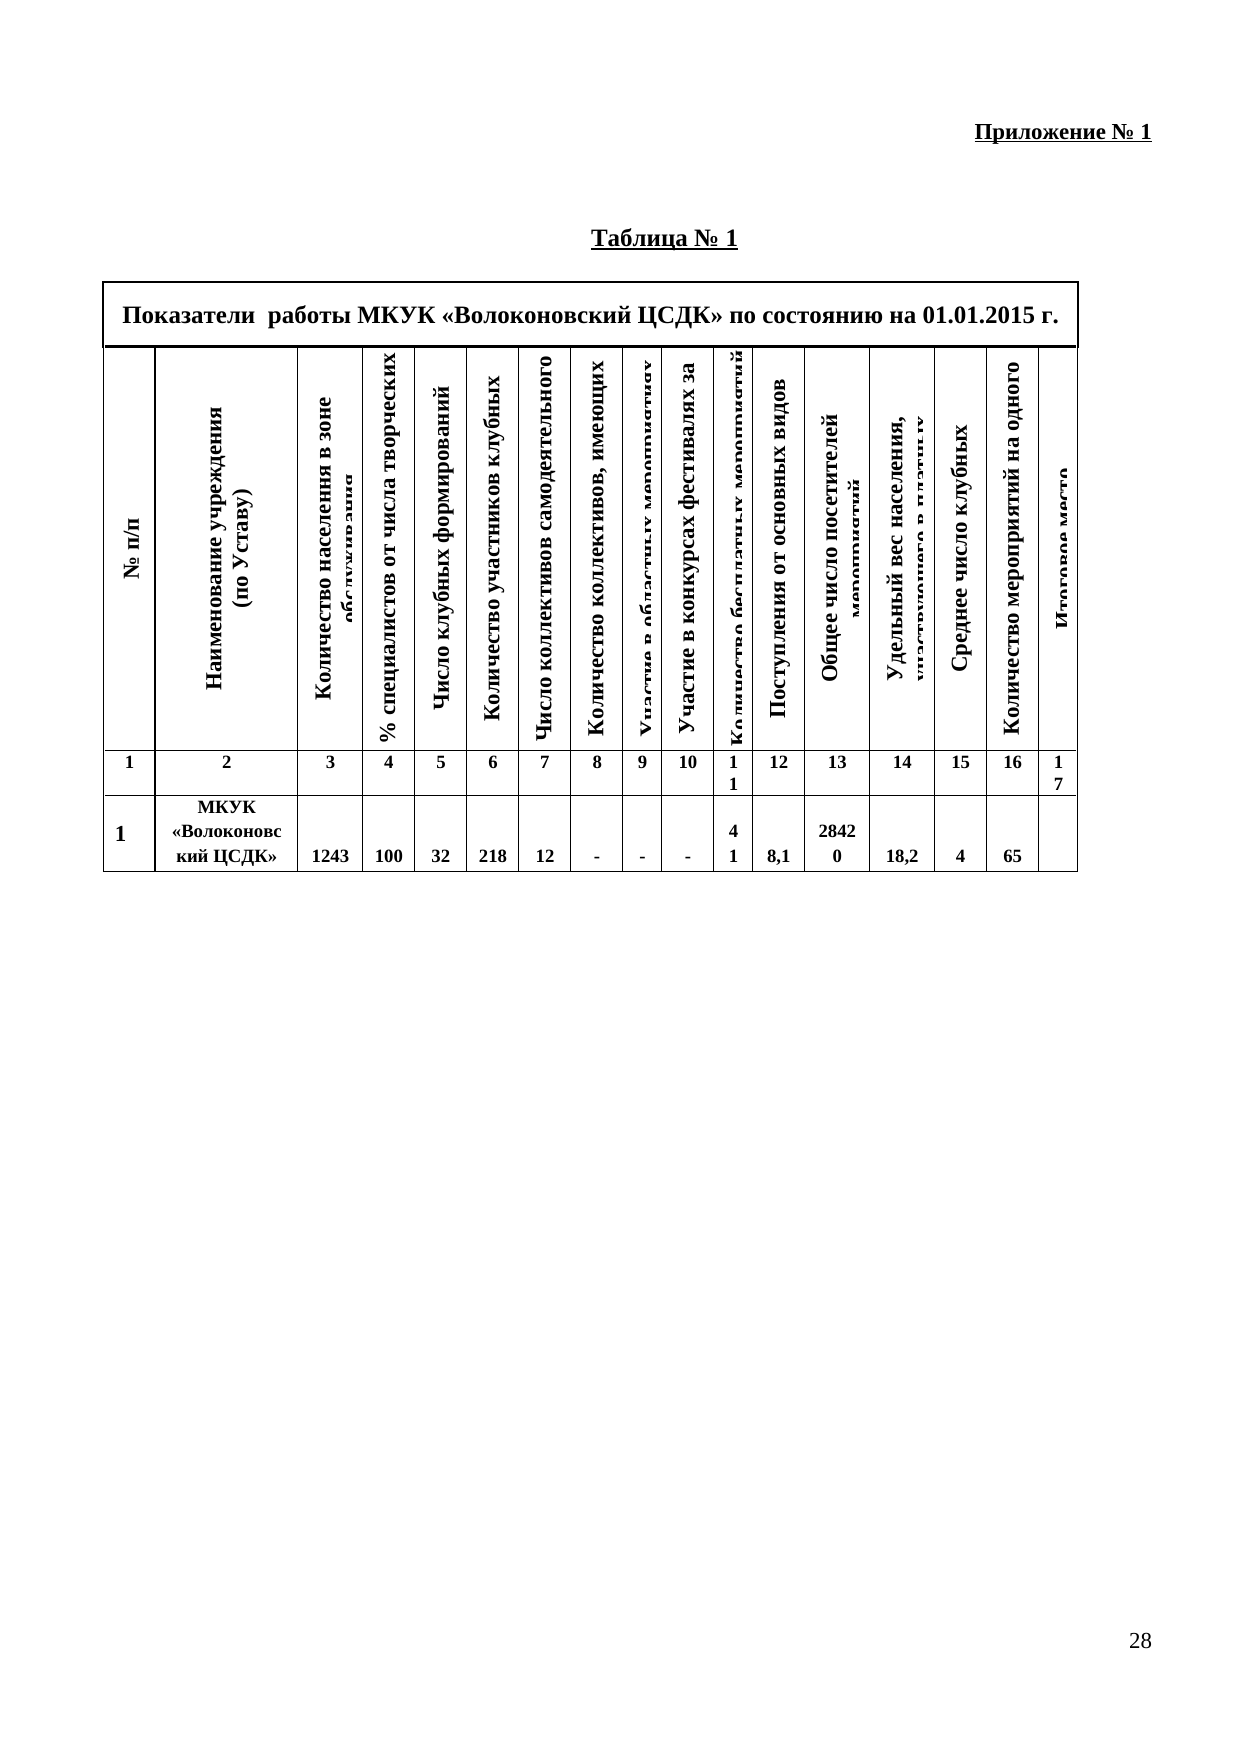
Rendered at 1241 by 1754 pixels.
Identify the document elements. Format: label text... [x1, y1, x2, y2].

table_cell Количество участников клубных формирований [467, 348, 518, 750]
text Приложение № 1 [177, 118, 1152, 144]
table_cell 18,2 [870, 796, 934, 871]
table_cell 9 [623, 751, 661, 794]
table_cell Число клубных формирований [415, 348, 466, 750]
table_cell 8 [571, 751, 622, 794]
table_cell 17 [1039, 750, 1077, 794]
text Таблица № 1 [177, 223, 1152, 252]
table_cell - [623, 796, 661, 871]
table_cell 65 [987, 796, 1038, 871]
table_cell 12 [753, 751, 804, 794]
table_cell Количество мероприятий на одного специалиста [987, 348, 1038, 750]
table_cell 7 [519, 751, 570, 794]
table_cell 218 [467, 796, 518, 871]
table_cell 11 [714, 751, 752, 794]
table_cell Поступления от основных видов уставной деятельности (тыс.руб.) [753, 348, 804, 750]
table_cell 1 [104, 751, 154, 794]
table_cell 16 [987, 751, 1038, 794]
table_cell 100 [363, 796, 414, 871]
table_cell Участие в конкурсах фестивалях за пределами области [662, 348, 713, 750]
table_cell 14 [870, 751, 934, 794]
table_cell 4 [363, 751, 414, 794]
table_cell Общее число посетителей мероприятий [805, 348, 869, 750]
table_cell № п/п [104, 346, 154, 750]
table_cell 1243 [298, 796, 362, 871]
table_cell МКУК «Волоконовский ЦСДК» [156, 796, 297, 871]
table_cell 6 [467, 751, 518, 794]
table_cell Количество населення в зоне обслуживания [298, 348, 362, 750]
table_cell [1039, 795, 1077, 871]
table_cell 12 [519, 796, 570, 871]
table_cell 28420 [805, 796, 869, 871]
table_cell 5 [415, 751, 466, 794]
table_cell - [571, 796, 622, 871]
table_cell Количество коллективов, имеющих звание «народный», «образцовый» [571, 348, 622, 750]
table_cell 41 [714, 796, 752, 871]
table_cell 13 [805, 751, 869, 794]
table_cell Итоговое место [1039, 345, 1077, 750]
table_cell Удельный вес населения, участвующего в платных [870, 348, 934, 750]
table_cell 1 [104, 796, 154, 871]
table_cell 3 [298, 751, 362, 794]
table_header Показатели работы МКУК «Волоконовский ЦСДК» по состоянию на 01.01.2015 г. [104, 283, 1077, 345]
table_cell Количество бесплатных мероприятий [714, 348, 752, 750]
table_cell Участие в областных мероприятиях [623, 348, 661, 750]
table_cell % специалистов от числа творческих работников [363, 348, 414, 750]
table_cell 10 [662, 751, 713, 794]
table_cell 32 [415, 796, 466, 871]
table_cell Число коллективов самодеятельного художественного творчества [519, 348, 570, 750]
table_cell 2 [156, 751, 297, 794]
table_cell 8,1 [753, 796, 804, 871]
table_cell Наименование учреждения (по Уставу) [156, 348, 297, 750]
table_cell Среднее число клубных формирований на одного специалиста [935, 348, 986, 750]
table_cell 4 [935, 796, 986, 871]
table_cell - [662, 796, 713, 871]
table_cell 15 [935, 751, 986, 794]
